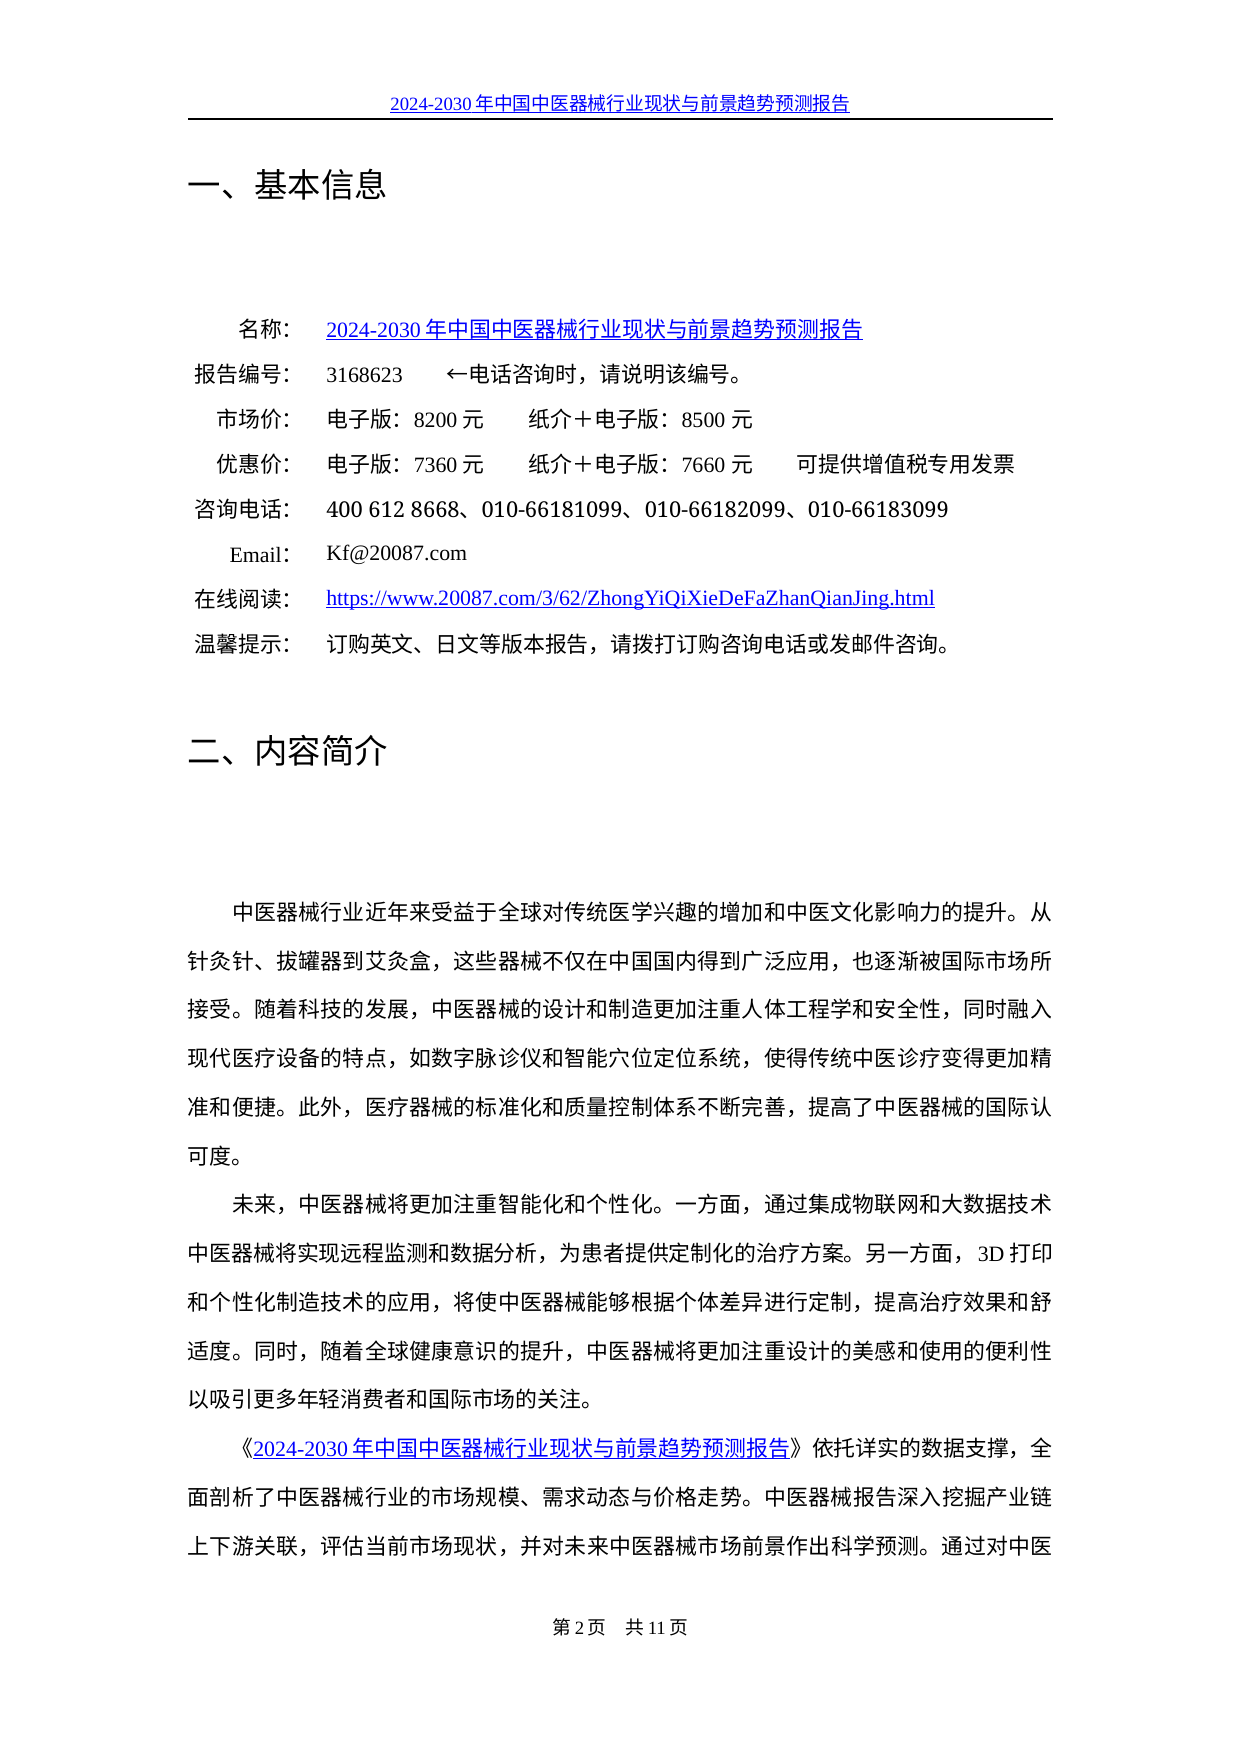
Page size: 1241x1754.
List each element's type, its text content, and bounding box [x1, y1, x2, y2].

title 二、内容简介 [187, 717, 1053, 782]
table_cell Kf@20087.com [315, 537, 1073, 582]
table_cell 咨询电话： [167, 492, 315, 537]
table_cell Email： [167, 537, 315, 582]
title 一、基本信息 [187, 150, 1053, 215]
table_cell 优惠价： [167, 447, 315, 492]
table_cell 市场价： [167, 402, 315, 447]
table_cell 3168623 ←电话咨询时，请说明该编号。 [315, 357, 1073, 402]
table_cell 在线阅读： [167, 582, 315, 627]
table_cell 电子版：8200 元 纸介＋电子版：8500 元 [315, 402, 1073, 447]
table_cell 订购英文、日文等版本报告，请拨打订购咨询电话或发邮件咨询。 [315, 627, 1073, 672]
table_header 2024-2030年中国中医器械行业现状与前景趋势预测报告 [315, 312, 1073, 357]
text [187, 894, 1053, 1561]
table_cell 温馨提示： [167, 627, 315, 672]
table_cell 报告编号： [167, 357, 315, 402]
table_cell 电子版：7360 元 纸介＋电子版：7660 元 可提供增值税专用发票 [315, 447, 1073, 492]
table_header 名称： [167, 312, 315, 357]
table_cell [315, 582, 1073, 627]
table_cell 400 612 8668、010-66181099、010-66182099、010-66183099 [315, 492, 1073, 537]
